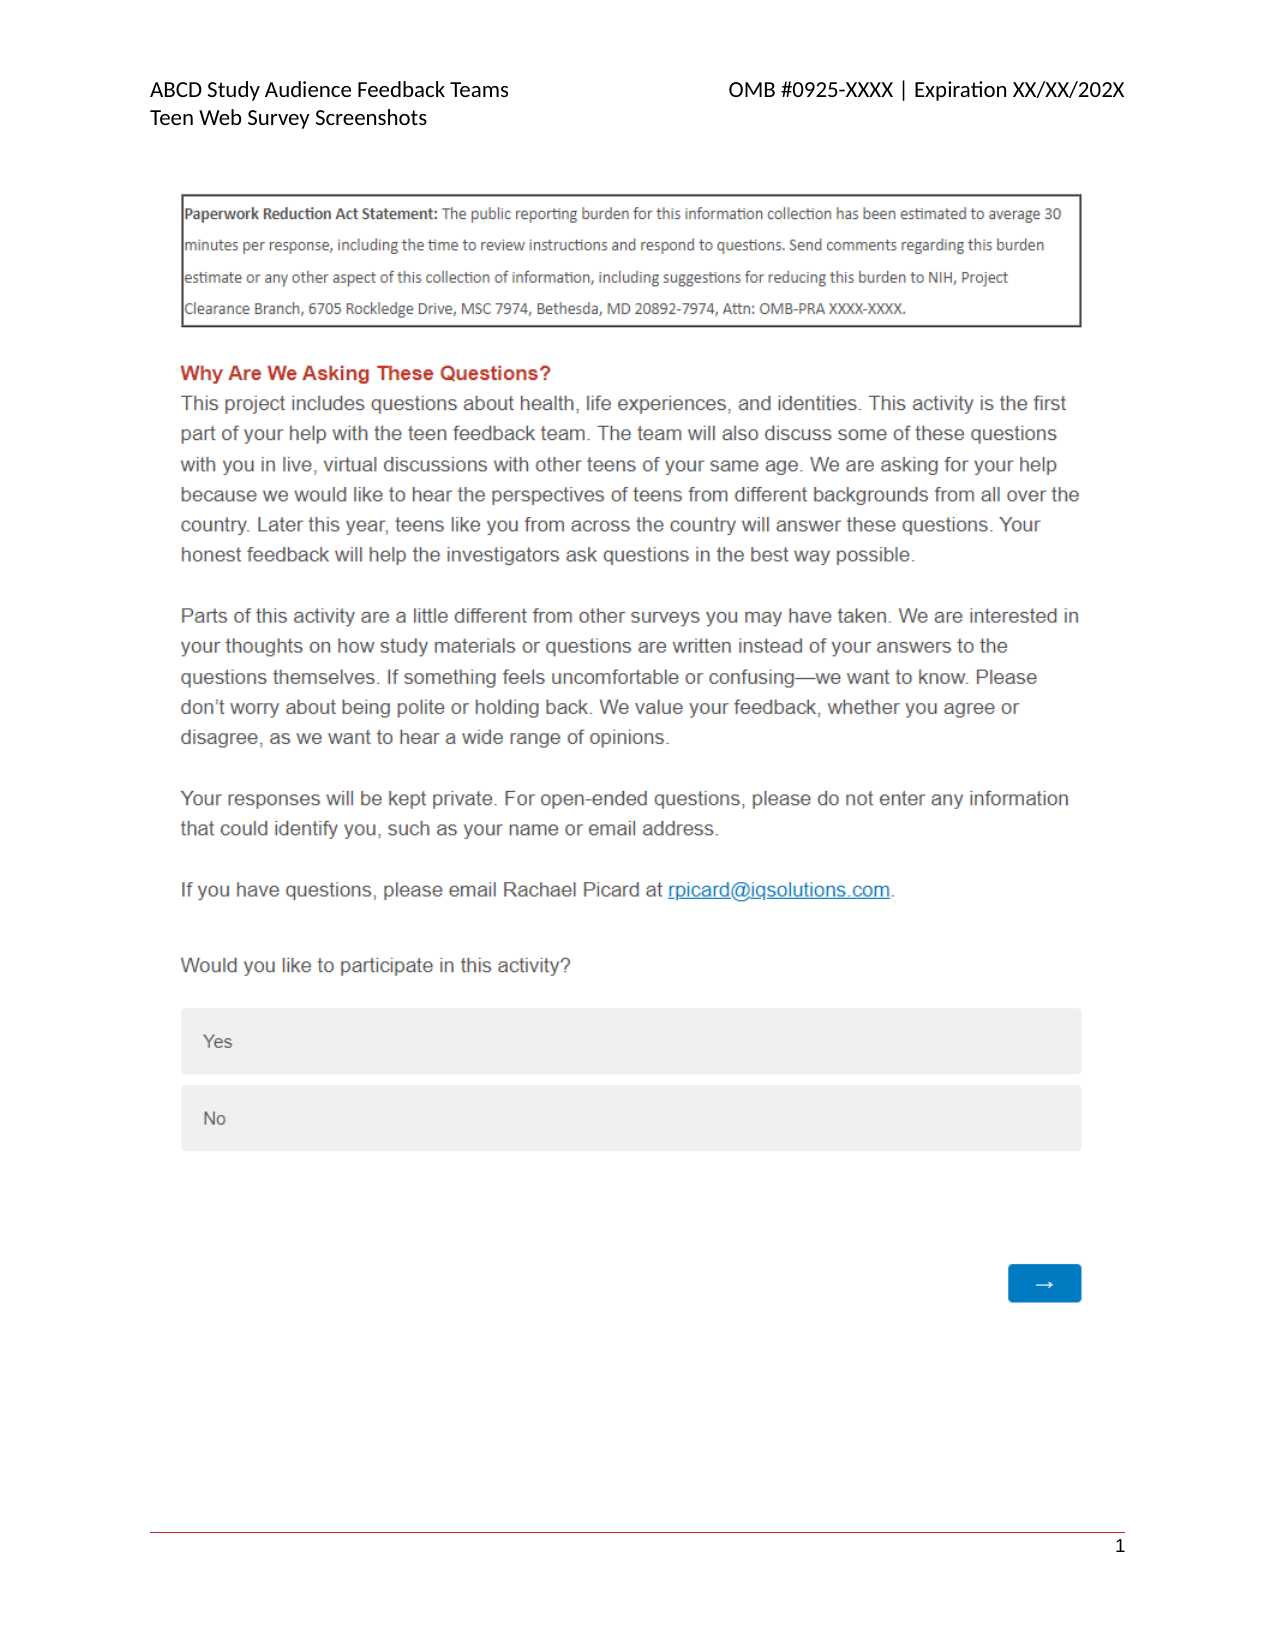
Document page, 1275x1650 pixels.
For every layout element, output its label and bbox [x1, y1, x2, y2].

picture [150, 159, 1125, 1323]
